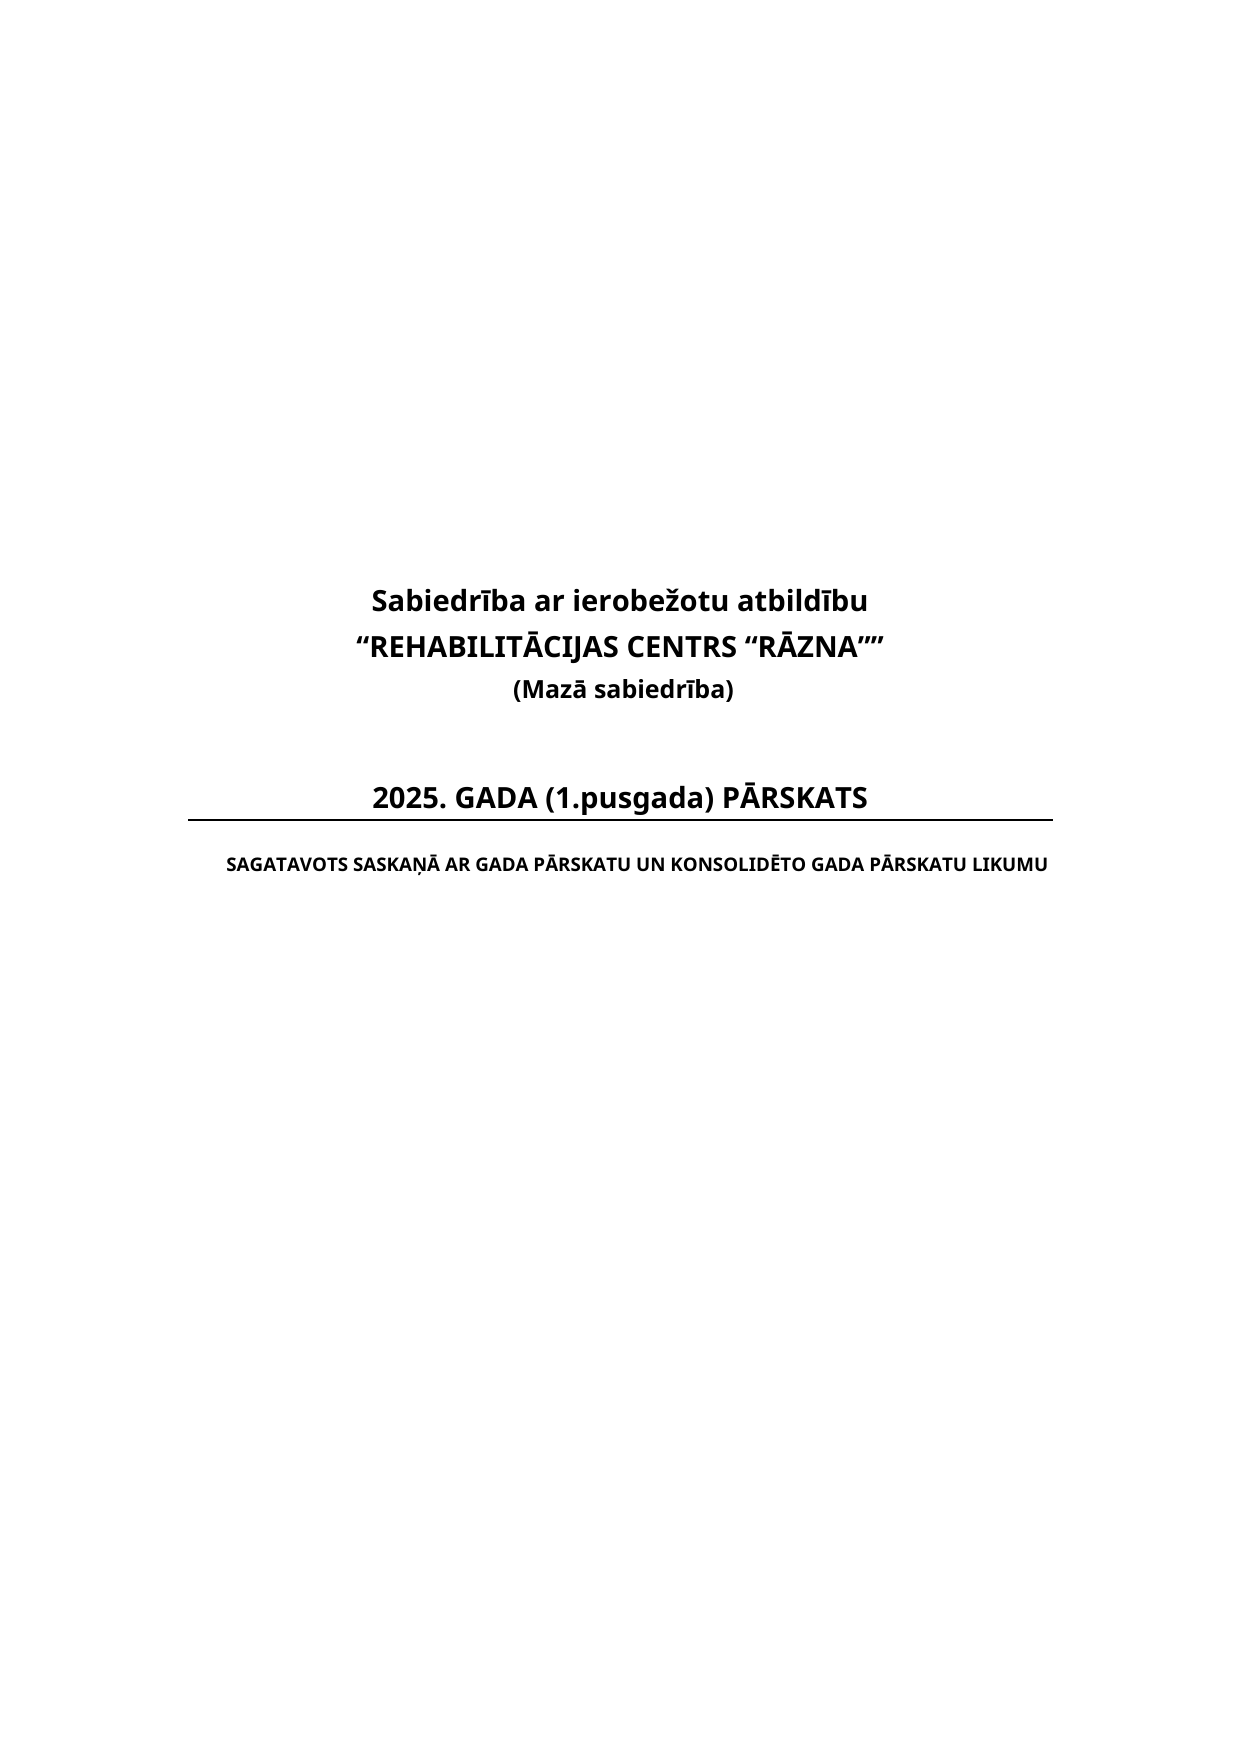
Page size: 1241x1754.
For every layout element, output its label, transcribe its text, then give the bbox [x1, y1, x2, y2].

text Sabiedrība ar ierobežotu atbildību [187, 581, 1053, 620]
text (Mazā sabiedrība) [187, 672, 1053, 706]
text “REHABILITĀCIJAS CENTRS “RĀZNA”” [187, 626, 1053, 666]
text 2025. GADA (1.pusgada) PĀRSKATS [187, 778, 1053, 821]
text SAGATAVOTS SASKAŅĀ AR GADA PĀRSKATU UN KONSOLIDĒTO GADA PĀRSKATU LIKUMU [187, 852, 1087, 877]
